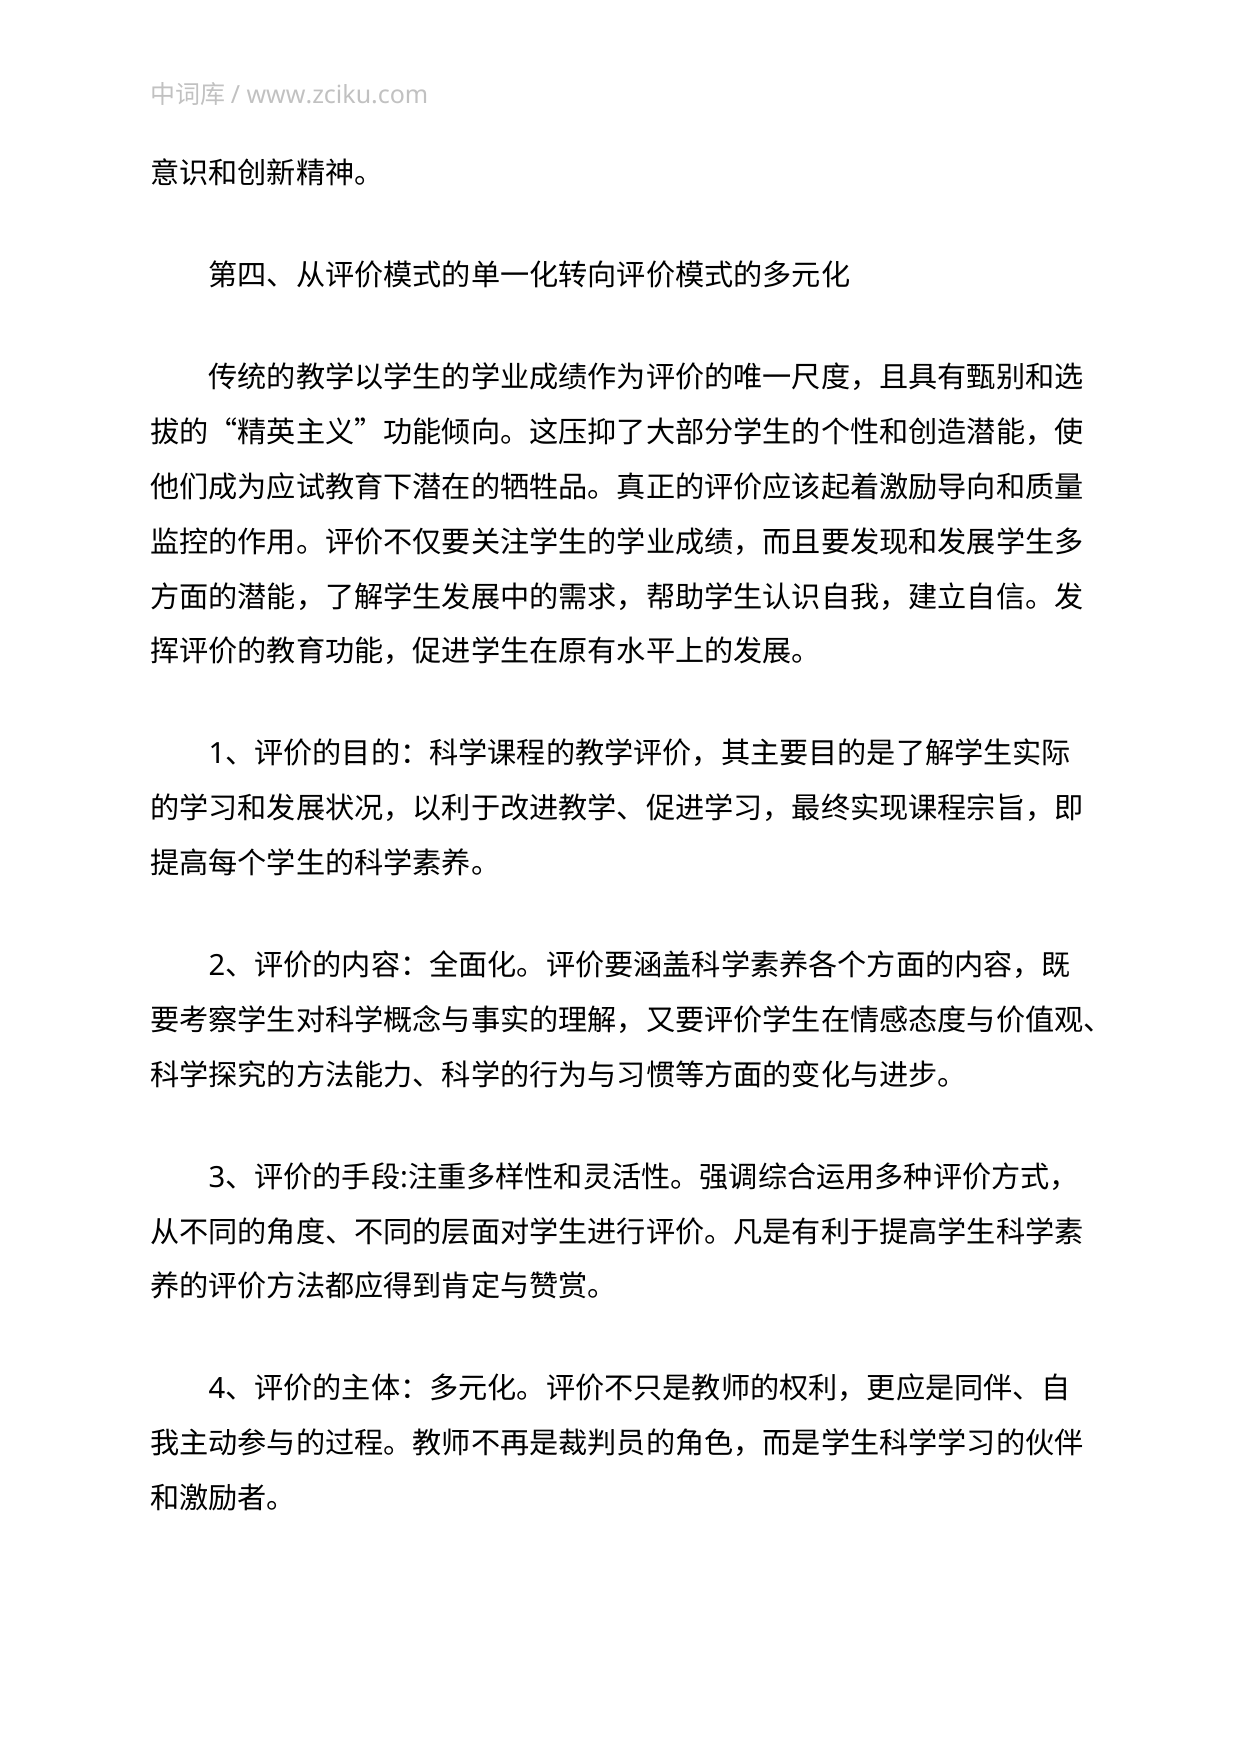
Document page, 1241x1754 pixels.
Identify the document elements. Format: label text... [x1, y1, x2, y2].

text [150, 150, 1090, 192]
text 4、评价的主体：多元化。评价不只是教师的权利，更应是同伴、自我主动参与的过程。教师不再是裁判员的角色，而是学生科学学习的伙伴和激励者。 [150, 1365, 1090, 1517]
text 2、评价的内容：全面化。评价要涵盖科学素养各个方面的内容，既要考察学生对科学概念与事实的理解，又要评价学生在情感态度与价值观、科学探究的方法能力、科学的行为与习惯等方面的变化与进步。 [150, 941, 1090, 1094]
text 1、评价的目的：科学课程的教学评价，其主要目的是了解学生实际的学习和发展状况，以利于改进教学、促进学习，最终实现课程宗旨，即提高每个学生的科学素养。 [150, 730, 1090, 882]
text 3、评价的手段:注重多样性和灵活性。强调综合运用多种评价方式，从不同的角度、不同的层面对学生进行评价。凡是有利于提高学生科学素养的评价方法都应得到肯定与赞赏。 [150, 1153, 1090, 1305]
text 传统的教学以学生的学业成绩作为评价的唯一尺度，且具有甄别和选拔的“精英主义”功能倾向。这压抑了大部分学生的个性和创造潜能，使他们成为应试教育下潜在的牺牲品。真正的评价应该起着激励导向和质量监控的作用。评价不仅要关注学生的学业成绩，而且要发现和发展学生多方面的潜能，了解学生发展中的需求，帮助学生认识自我，建立自信。发挥评价的教育功能，促进学生在原有水平上的发展。 [150, 353, 1090, 670]
text 第四、从评价模式的单一化转向评价模式的多元化 [150, 252, 1090, 294]
